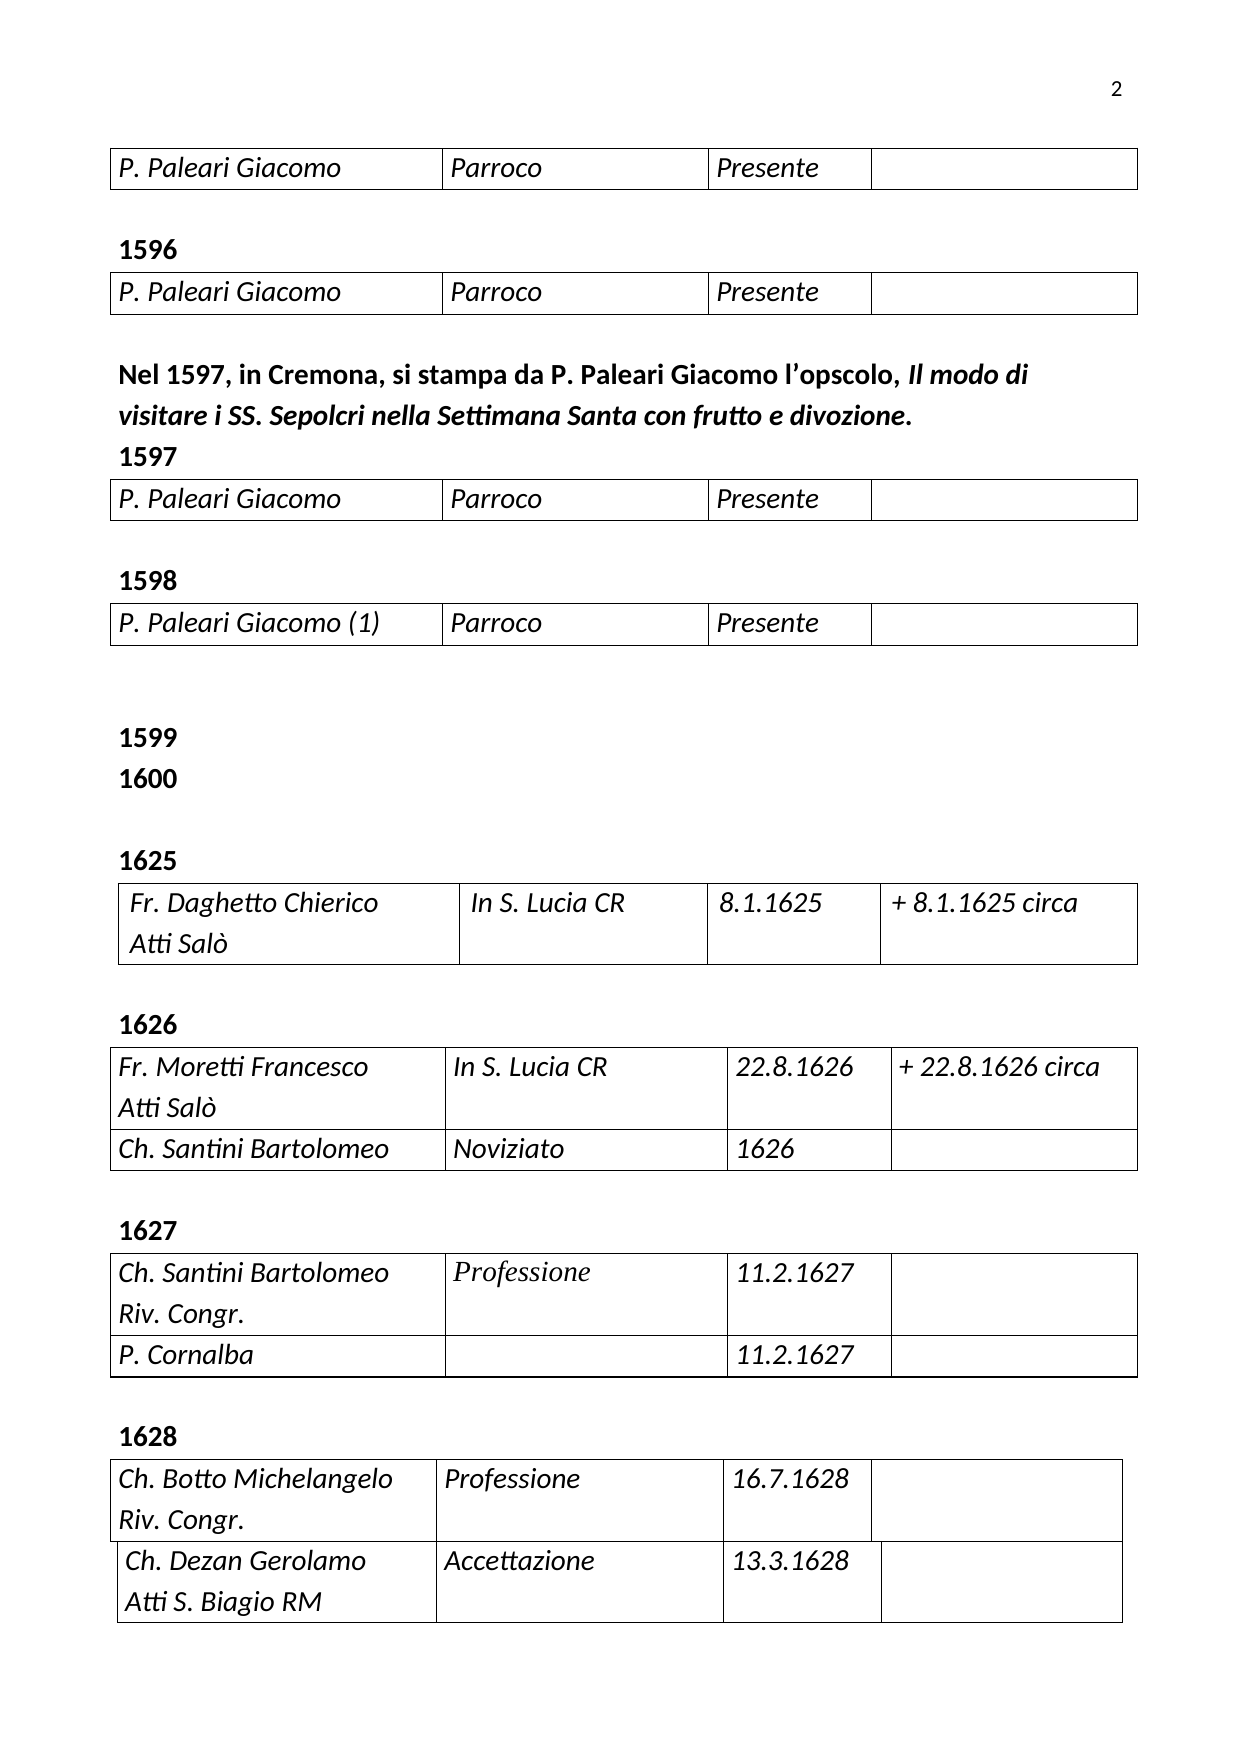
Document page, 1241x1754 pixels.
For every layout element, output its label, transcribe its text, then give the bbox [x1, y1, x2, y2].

table_header Presente [709, 480, 871, 520]
table_cell [892, 1336, 1137, 1376]
table_header 11.2.1627 [728, 1254, 891, 1335]
text 1596 [118, 231, 1122, 267]
table_header Presente [709, 604, 871, 645]
table_header P. Paleari Giacomo [111, 273, 442, 314]
table_header Ch. Santini Bartolomeo Riv. Congr. [111, 1254, 445, 1335]
table_header Professione [446, 1254, 727, 1335]
table_header Parroco [443, 149, 708, 189]
table_cell Noviziato [446, 1130, 727, 1170]
table_header 22.8.1626 [728, 1048, 891, 1129]
table_cell [892, 1130, 1137, 1170]
table_header P. Paleari Giacomo [111, 480, 442, 520]
table_header Parroco [443, 604, 708, 645]
table_cell P. Cornalba [111, 1336, 445, 1376]
table_header Parroco [443, 480, 708, 520]
table_header Ch. Botto Michelangelo Riv. Congr. [111, 1460, 436, 1541]
text 1598 [118, 562, 1122, 598]
table_header [872, 149, 1137, 189]
table_header In S. Lucia CR [460, 884, 707, 964]
table_header Presente [709, 273, 871, 314]
table_header 8.1.1625 [708, 884, 880, 964]
table_header [872, 273, 1137, 314]
table_cell 1626 [728, 1130, 891, 1170]
text 1597 [118, 438, 1122, 473]
text 1626 [118, 1006, 1122, 1042]
table_cell Accettazione [437, 1542, 723, 1622]
table_header P. Paleari Giacomo (1) [111, 604, 442, 645]
text 1628 [118, 1418, 1122, 1454]
table_cell 13.3.1628 [724, 1542, 881, 1622]
table_cell Ch. Dezan Gerolamo Atti S. Biagio RM [118, 1542, 436, 1622]
table_header Presente [709, 149, 871, 189]
table_header + 8.1.1625 circa [881, 884, 1137, 964]
table_header [872, 604, 1137, 645]
text 1625 [118, 842, 1122, 877]
table_cell 11.2.1627 [728, 1336, 891, 1376]
table_header [872, 1460, 1122, 1541]
table_header P. Paleari Giacomo [111, 149, 442, 189]
table_header In S. Lucia CR [446, 1048, 727, 1129]
table_header Fr. Moretti Francesco Atti Salò [111, 1048, 445, 1129]
text 1599 [118, 719, 1122, 755]
table_cell Ch. Santini Bartolomeo [111, 1130, 445, 1170]
table_header [892, 1254, 1137, 1335]
table_header [872, 480, 1137, 520]
text Nel 1597, in Cremona, si stampa da P. Paleari Giacomo l’opscolo, Il modo di visitare i SS. Sepolcri nella Settimana Santa con frutto e divozione. [118, 356, 1122, 432]
table_cell [446, 1336, 727, 1376]
table_header Professione [437, 1460, 723, 1541]
text 1600 [118, 760, 1122, 796]
table_header Parroco [443, 273, 708, 314]
table_header Fr. Daghetto Chierico Atti Salò [119, 884, 459, 964]
table_header + 22.8.1626 circa [892, 1048, 1137, 1129]
text 1627 [118, 1212, 1122, 1248]
table_cell [882, 1542, 1122, 1622]
table_header 16.7.1628 [724, 1460, 871, 1541]
